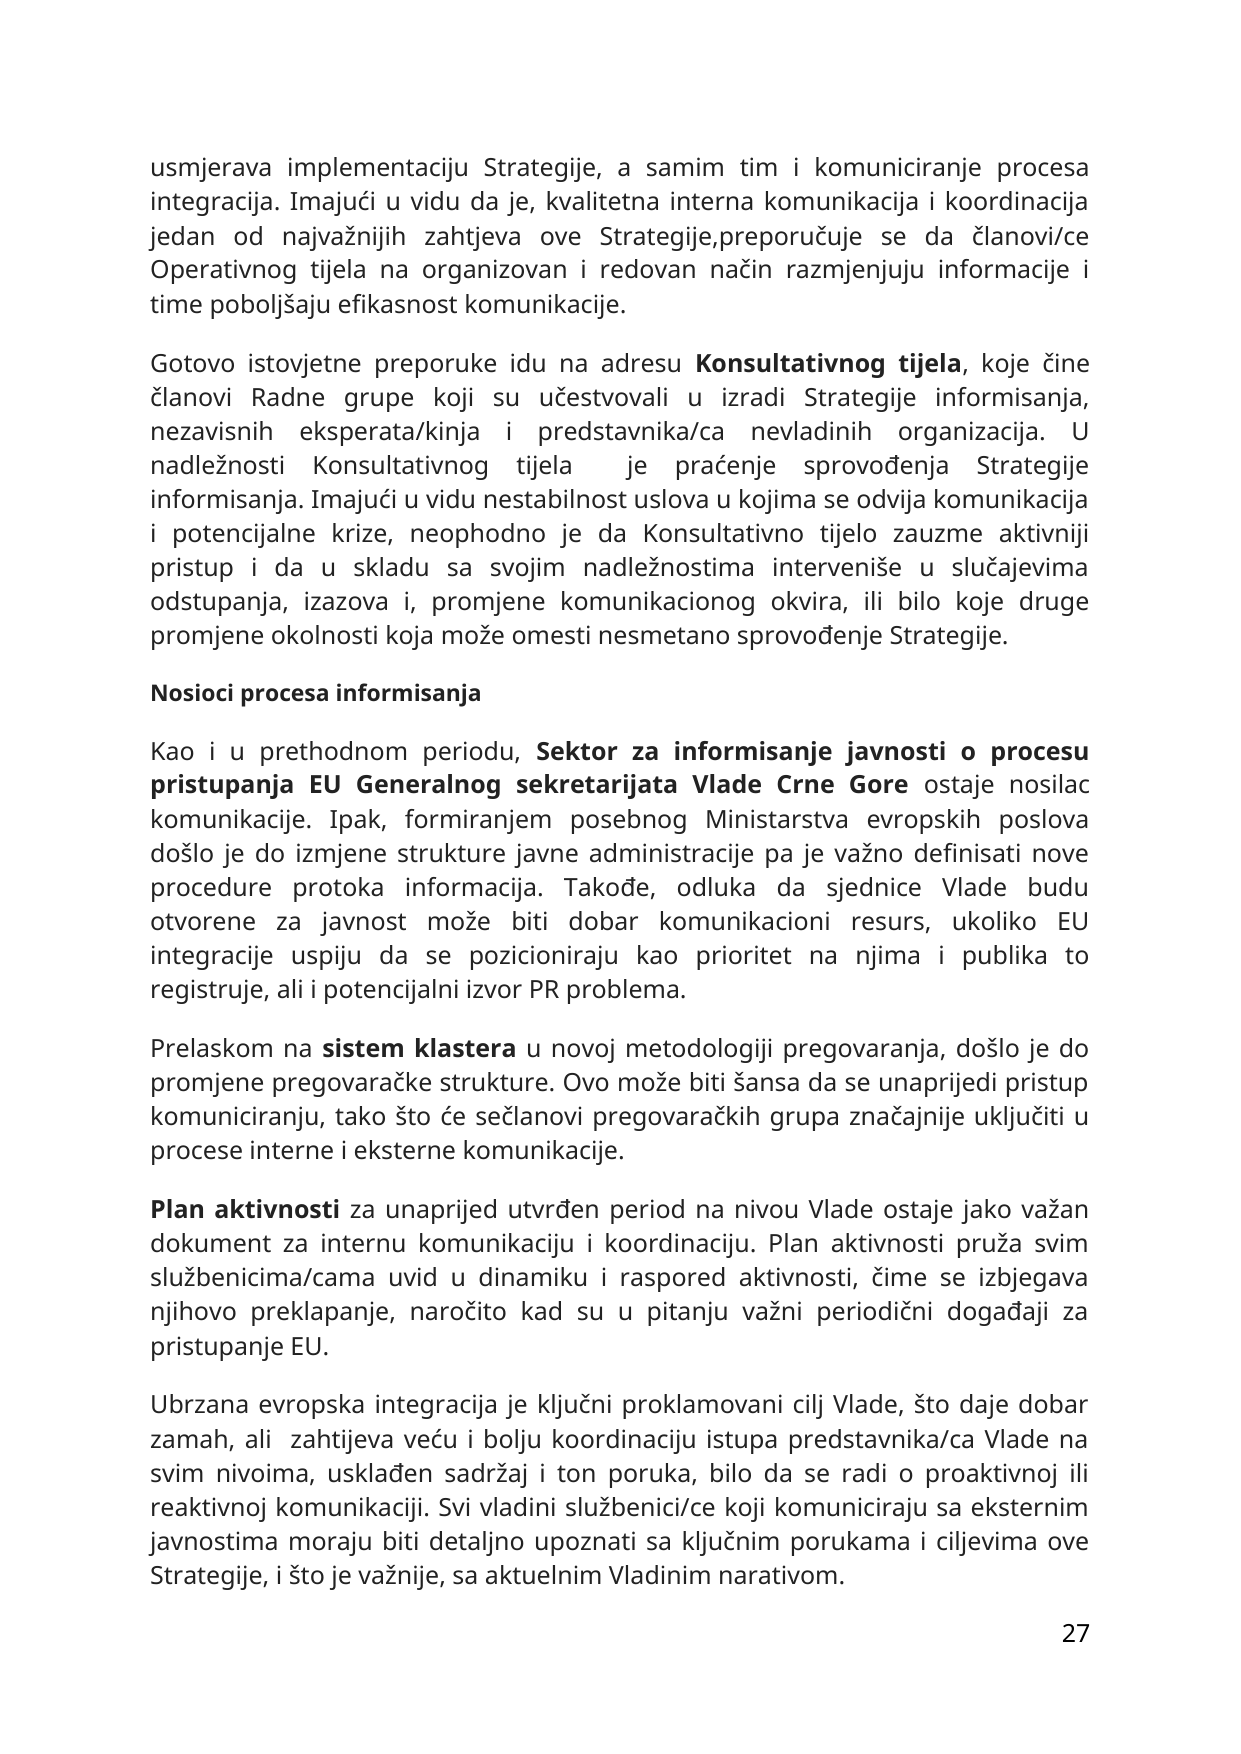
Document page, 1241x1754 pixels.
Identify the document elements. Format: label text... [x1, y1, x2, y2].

text Gotovo istovjetne preporuke idu na adresu Konsultativnog tijela, koje čine članovi Radne grupe koji su učestvovali u izradi Strategije informisanja, nezavisnih eksperata/kinja i predstavnika/ca nevladinih organizacija. U nadležnosti Konsultativnog tijela je praćenje sprovođenja Strategije informisanja. Imajući u vidu nestabilnost uslova u kojima se odvija komunikacija i potencijalne krize, neophodno je da Konsultativno tijelo zauzme aktivniji pristup i da u skladu sa svojim nadležnostima interveniše u slučajevima odstupanja, izazova i, promjene komunikacionog okvira, ili bilo koje druge promjene okolnosti koja može omesti nesmetano sprovođenje Strategije. [150, 345, 1090, 652]
subtitle Nosioci procesa informisanja [150, 677, 1090, 708]
text Ubrzana evropska integracija je ključni proklamovani cilj Vlade, što daje dobar zamah, ali zahtijeva veću i bolju koordinaciju istupa predstavnika/ca Vlade na svim nivoima, usklađen sadržaj i ton poruka, bilo da se radi o proaktivnoj ili reaktivnoj komunikaciji. Svi vladini službenici/ce koji komuniciraju sa eksternim javnostima moraju biti detaljno upoznati sa ključnim porukama i ciljevima ove Strategije, i što je važnije, sa aktuelnim Vladinim narativom. [150, 1387, 1090, 1592]
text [150, 150, 1090, 320]
text Plan aktivnosti za unaprijed utvrđen period na nivou Vlade ostaje jako važan dokument za internu komunikaciju i koordinaciju. Plan aktivnosti pruža svim službenicima/cama uvid u dinamiku i raspored aktivnosti, čime se izbjegava njihovo preklapanje, naročito kad su u pitanju važni periodični događaji za pristupanje EU. [150, 1192, 1090, 1362]
text Prelaskom na sistem klastera u novoj metodologiji pregovaranja, došlo je do promjene pregovaračke strukture. Ovo može biti šansa da se unaprijedi pristup komuniciranju, tako što će sečlanovi pregovaračkih grupa značajnije uključiti u procese interne i eksterne komunikacije. [150, 1031, 1090, 1167]
text Kao i u prethodnom periodu, Sektor za informisanje javnosti o procesu pristupanja EU Generalnog sekretarijata Vlade Crne Gore ostaje nosilac komunikacije. Ipak, formiranjem posebnog Ministarstva evropskih poslova došlo je do izmjene strukture javne administracije pa je važno definisati nove procedure protoka informacija. Takođe, odluka da sjednice Vlade budu otvorene za javnost može biti dobar komunikacioni resurs, ukoliko EU integracije uspiju da se pozicioniraju kao prioritet na njima i publika to registruje, ali i potencijalni izvor PR problema. [150, 733, 1090, 1006]
